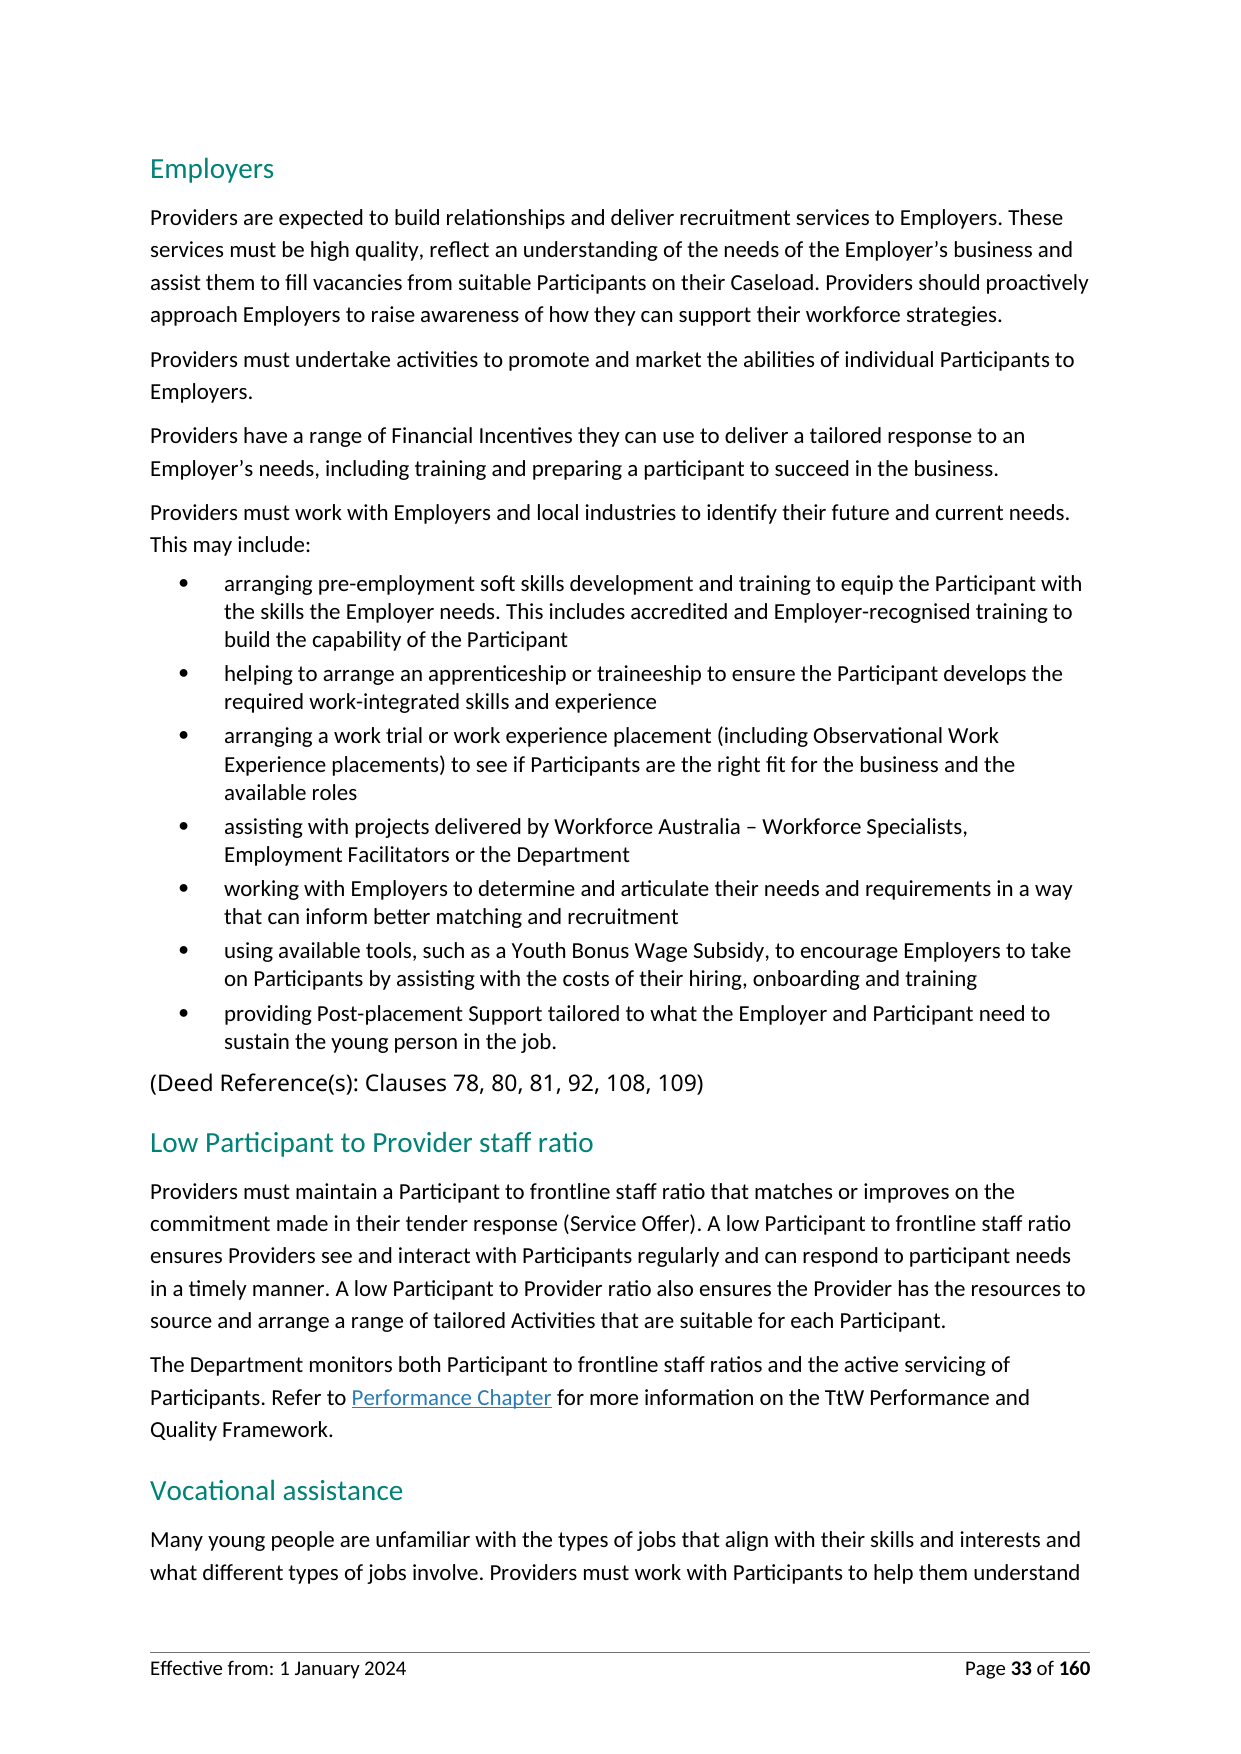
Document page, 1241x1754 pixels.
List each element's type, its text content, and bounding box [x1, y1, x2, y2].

text arranging a work trial or work experience placement (including Observational Work Experience placements) to see if Participants are the right fit for the business and the available roles [179, 722, 1090, 806]
text helping to arrange an apprenticeship or traineeship to ensure the Participant develops the required work-integrated skills and experience [179, 659, 1090, 715]
subtitle Low Participant to Provider staff ratio [150, 1124, 1090, 1159]
text The Department monitors both Participant to frontline staff ratios and the active servicing of Participants. Refer to Performance Chapter for more information on the TtW Performance and Quality Framework. [150, 1351, 1090, 1443]
text Providers have a range of Financial Incentives they can use to deliver a tailored response to an Employer’s needs, including training and preparing a participant to succeed in the business. [150, 422, 1090, 482]
text Providers must undertake activities to promote and market the abilities of individual Participants to Employers. [150, 345, 1090, 405]
text (Deed Reference(s): Clauses 78, 80, 81, 92, 108, 109) [150, 1067, 1090, 1099]
text using available tools, such as a Youth Bonus Wage Subsidy, to encourage Employers to take on Participants by assisting with the costs of their hiring, onboarding and training [179, 937, 1090, 993]
text providing Post-placement Support tailored to what the Employer and Participant need to sustain the young person in the job. [179, 999, 1090, 1055]
text Providers must work with Employers and local industries to identify their future and current needs. This may include: [150, 498, 1090, 559]
text Providers are expected to build relationships and deliver recruitment services to Employers. These services must be high quality, reflect an understanding of the needs of the Employer’s business and assist them to fill vacancies from suitable Participants on their Caseload. Providers should proactively approach Employers to raise awareness of how they can support their workforce strategies. [150, 203, 1090, 328]
text arranging pre-employment soft skills development and training to equip the Participant with the skills the Employer needs. This includes accredited and Employer-recognised training to build the capability of the Participant [179, 569, 1090, 653]
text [150, 1526, 1090, 1586]
text working with Employers to determine and articulate their needs and requirements in a way that can inform better matching and recruitment [179, 874, 1090, 930]
text assisting with projects delivered by Workforce Australia – Workforce Specialists, Employment Facilitators or the Department [179, 812, 1090, 868]
subtitle Employers [150, 150, 1090, 186]
subtitle Vocational assistance [150, 1472, 1090, 1508]
text Providers must maintain a Participant to frontline staff ratio that matches or improves on the commitment made in their tender response (Service Offer). A low Participant to frontline staff ratio ensures Providers see and interact with Participants regularly and can respond to participant needs in a timely manner. A low Participant to Provider ratio also ensures the Provider has the resources to source and arrange a range of tailored Activities that are suitable for each Participant. [150, 1177, 1090, 1334]
